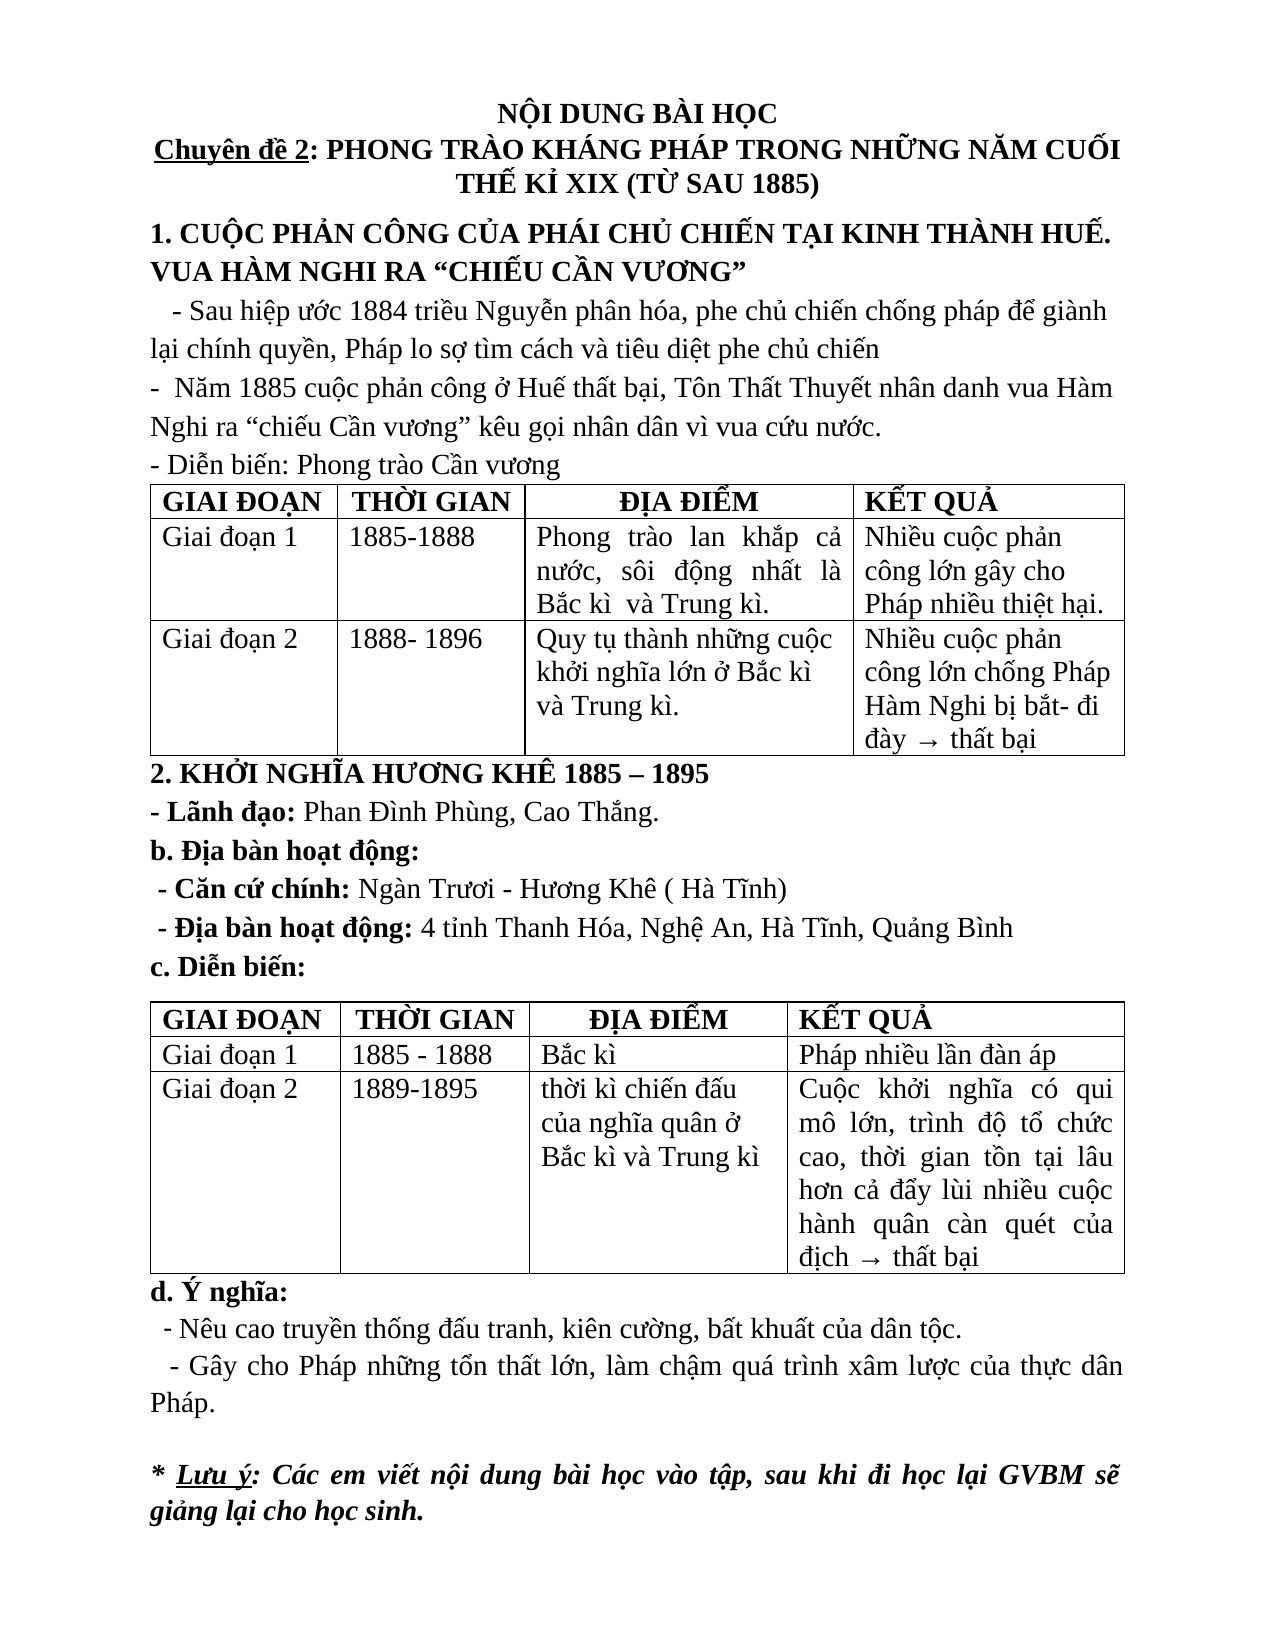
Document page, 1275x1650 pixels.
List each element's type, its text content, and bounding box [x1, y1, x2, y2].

table_cell 1888- 1896 [338, 621, 524, 755]
table_header KẾT QUẢ [788, 1003, 1124, 1036]
text * Lưu ý: Các em viết nội dung bài học vào tập, sau khi đi học lại GVBM sẽ giảng lại cho học sinh. [150, 1457, 1125, 1527]
text d. Ý nghĩa: [150, 1274, 1125, 1307]
table_cell Nhiều cuộc phản công lớn chống Pháp Hàm Nghi bị bắt- đi đày → thất bại [854, 621, 1124, 755]
text NỘI DUNG BÀI HỌC [150, 96, 1125, 130]
table_cell Giai đoạn 1 [151, 1037, 340, 1071]
table_header GIAI ĐOẠN [151, 1003, 340, 1036]
text - Địa bàn hoạt động: 4 tỉnh Thanh Hóa, Nghệ An, Hà Tĩnh, Quảng Bình [150, 910, 1125, 944]
text 2. KHỞI NGHĨA HƯƠNG KHÊ 1885 – 1895 [150, 756, 1125, 789]
text Chuyên đề 2: PHONG TRÀO KHÁNG PHÁP TRONG NHỮNG NĂM CUỐI THẾ KỈ XIX (TỪ SAU 1885) [150, 132, 1125, 199]
table_cell Nhiều cuộc phản công lớn gây cho Pháp nhiều thiệt hại. [854, 519, 1124, 620]
text - Lãnh đạo: Phan Đình Phùng, Cao Thắng. [150, 794, 1125, 828]
table_header ĐỊA ĐIỂM [530, 1003, 787, 1036]
table_cell Bắc kì [530, 1037, 787, 1071]
text - Năm 1885 cuộc phản công ở Huế thất bại, Tôn Thất Thuyết nhân danh vua Hàm Nghi ra “chiếu Cần vương” kêu gọi nhân dân vì vua cứu nước. [150, 370, 1125, 442]
text c. Diễn biến: [150, 949, 1125, 982]
text b. Địa bàn hoạt động: [150, 833, 1125, 867]
text - Căn cứ chính: Ngàn Trươi - Hương Khê ( Hà Tĩnh) [150, 872, 1125, 905]
table_cell thời kì chiến đấu của nghĩa quân ở Bắc kì và Trung kì [530, 1072, 787, 1273]
table_header GIAI ĐOẠN [151, 485, 337, 518]
table_cell Cuộc khởi nghĩa có qui mô lớn, trình độ tổ chức cao, thời gian tồn tại lâu hơn cả đẩy lùi nhiều cuộc hành quân càn quét của địch → thất bại [788, 1072, 1124, 1273]
table_header ĐỊA ĐIỂM [526, 485, 853, 518]
table_cell 1885 - 1888 [341, 1037, 529, 1071]
table_header THỜI GIAN [338, 485, 524, 518]
table_cell Giai đoạn 2 [151, 1072, 340, 1273]
text - Nêu cao truyền thống đấu tranh, kiên cường, bất khuất của dân tộc. [150, 1310, 1125, 1346]
text - Sau hiệp ước 1884 triều Nguyễn phân hóa, phe chủ chiến chống pháp để giành lại chính quyền, Pháp lo sợ tìm cách và tiêu diệt phe chủ chiến [150, 293, 1125, 365]
text 1. CUỘC PHẢN CÔNG CỦA PHÁI CHỦ CHIẾN TẠI KINH THÀNH HUẾ. VUA HÀM NGHI RA “CHIẾU CẦN VƯƠNG” [150, 216, 1125, 288]
table_header THỜI GIAN [341, 1003, 529, 1036]
table_cell Pháp nhiều lần đàn áp [788, 1037, 1124, 1071]
table_cell Phong trào lan khắp cả nước, sôi động nhất là Bắc kì và Trung kì. [526, 519, 853, 620]
table_cell 1885-1888 [338, 519, 524, 620]
table_cell Giai đoạn 1 [151, 519, 337, 620]
table_cell 1889-1895 [341, 1072, 529, 1273]
table_cell Quy tụ thành những cuộc khởi nghĩa lớn ở Bắc kì và Trung kì. [526, 621, 853, 755]
text - Gây cho Pháp những tổn thất lớn, làm chậm quá trình xâm lược của thực dân Pháp. [150, 1348, 1125, 1418]
text - Diễn biến: Phong trào Cần vương [150, 447, 1125, 481]
table_cell Giai đoạn 2 [151, 621, 337, 755]
table_header KẾT QUẢ [854, 485, 1124, 518]
